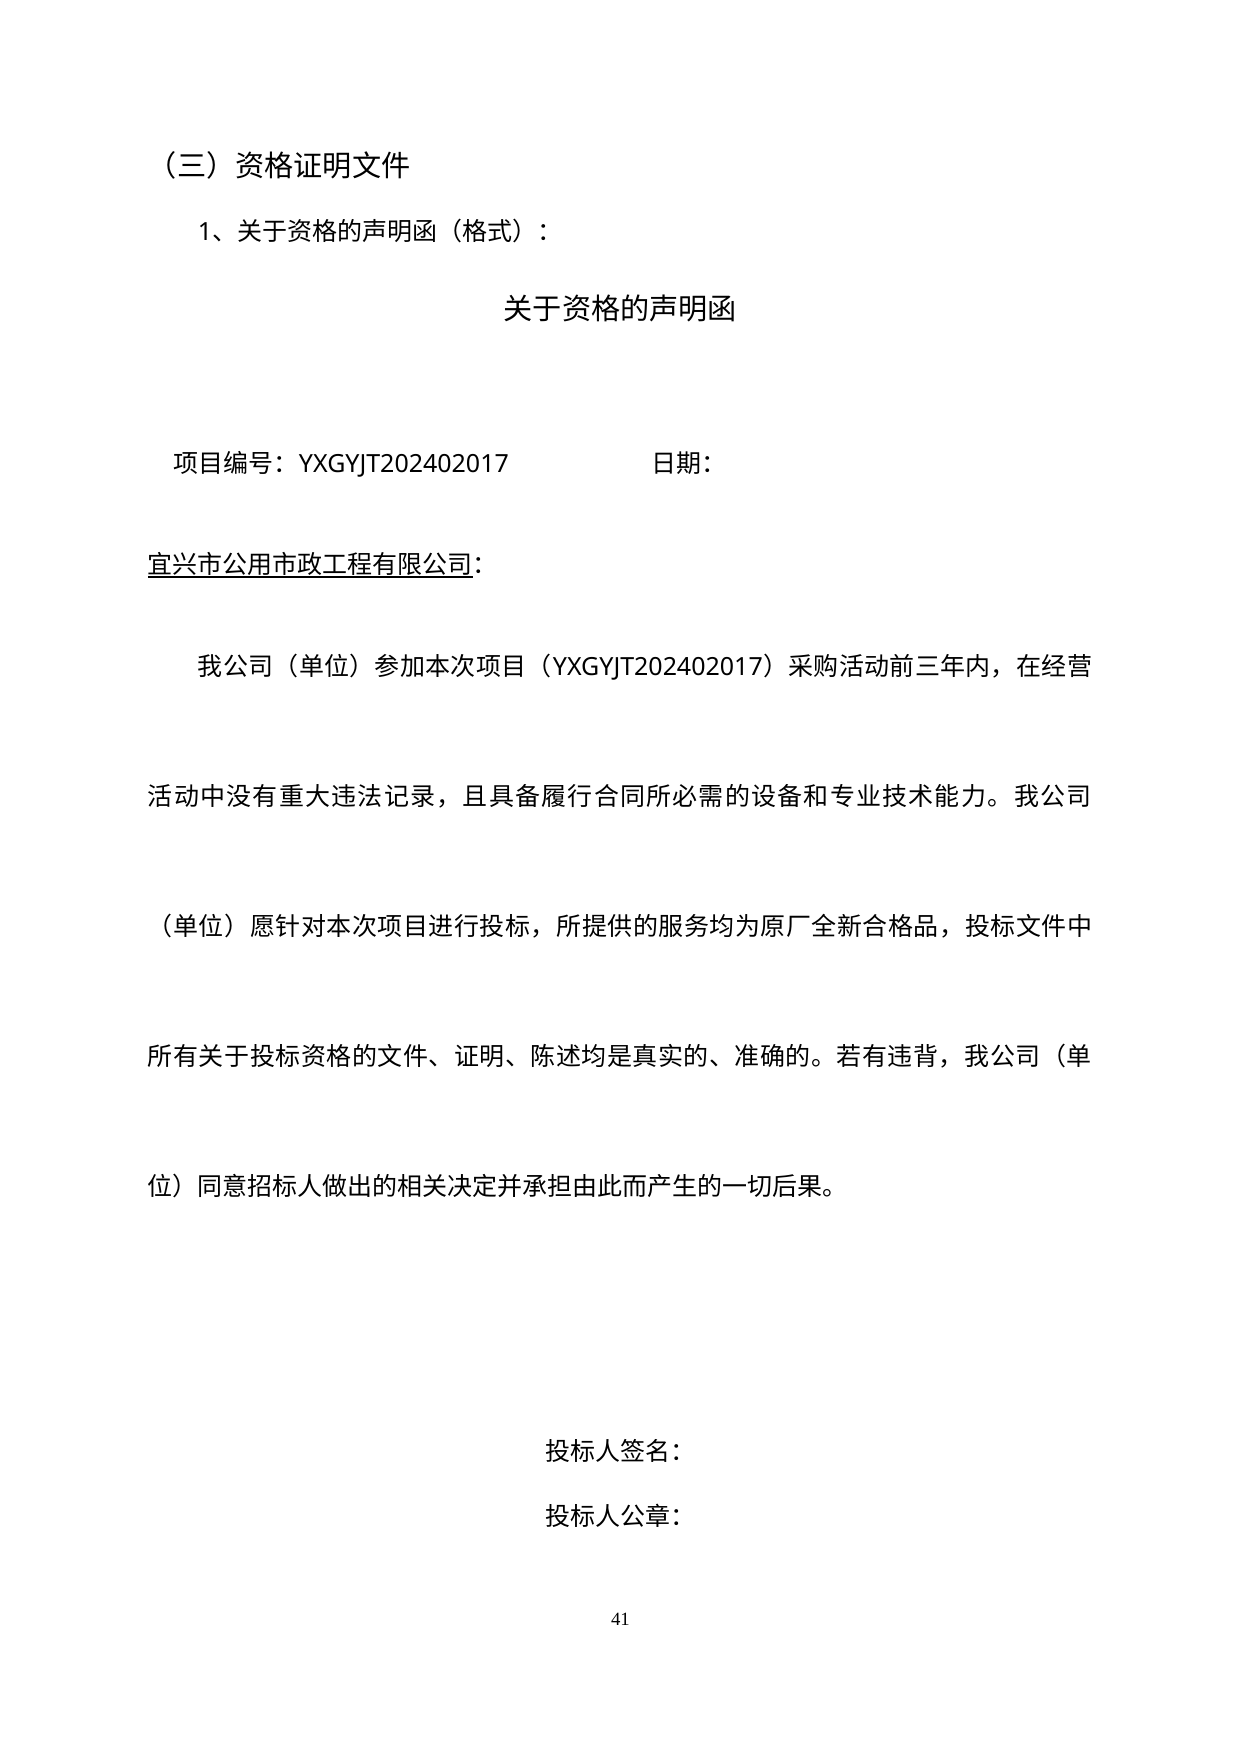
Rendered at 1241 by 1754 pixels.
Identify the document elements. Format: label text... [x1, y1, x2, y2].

text 项目编号：YXGYJT202402017 日期： [148, 429, 1092, 494]
text 宜兴市公用市政工程有限公司： [148, 530, 1092, 595]
text 关于资格的声明函 [148, 274, 1092, 339]
text 我公司（单位）参加本次项目（YXGYJT202402017）采购活动前三年内，在经营活动中没有重大违法记录，且具备履行合同所必需的设备和专业技术能力。我公司（单位）愿针对本次项目进行投标，所提供的服务均为原厂全新合格品，投标文件中所有关于投标资格的文件、证明、陈述均是真实的、准确的。若有违背，我公司（单位）同意招标人做出的相关决定并承担由此而产生的一切后果。 [148, 632, 1092, 1217]
text （三）资格证明文件 [148, 132, 1092, 197]
text 投标人签名： [148, 1417, 1092, 1482]
text 1、关于资格的声明函（格式）： [148, 197, 1092, 262]
text 投标人公章： [148, 1482, 1092, 1547]
